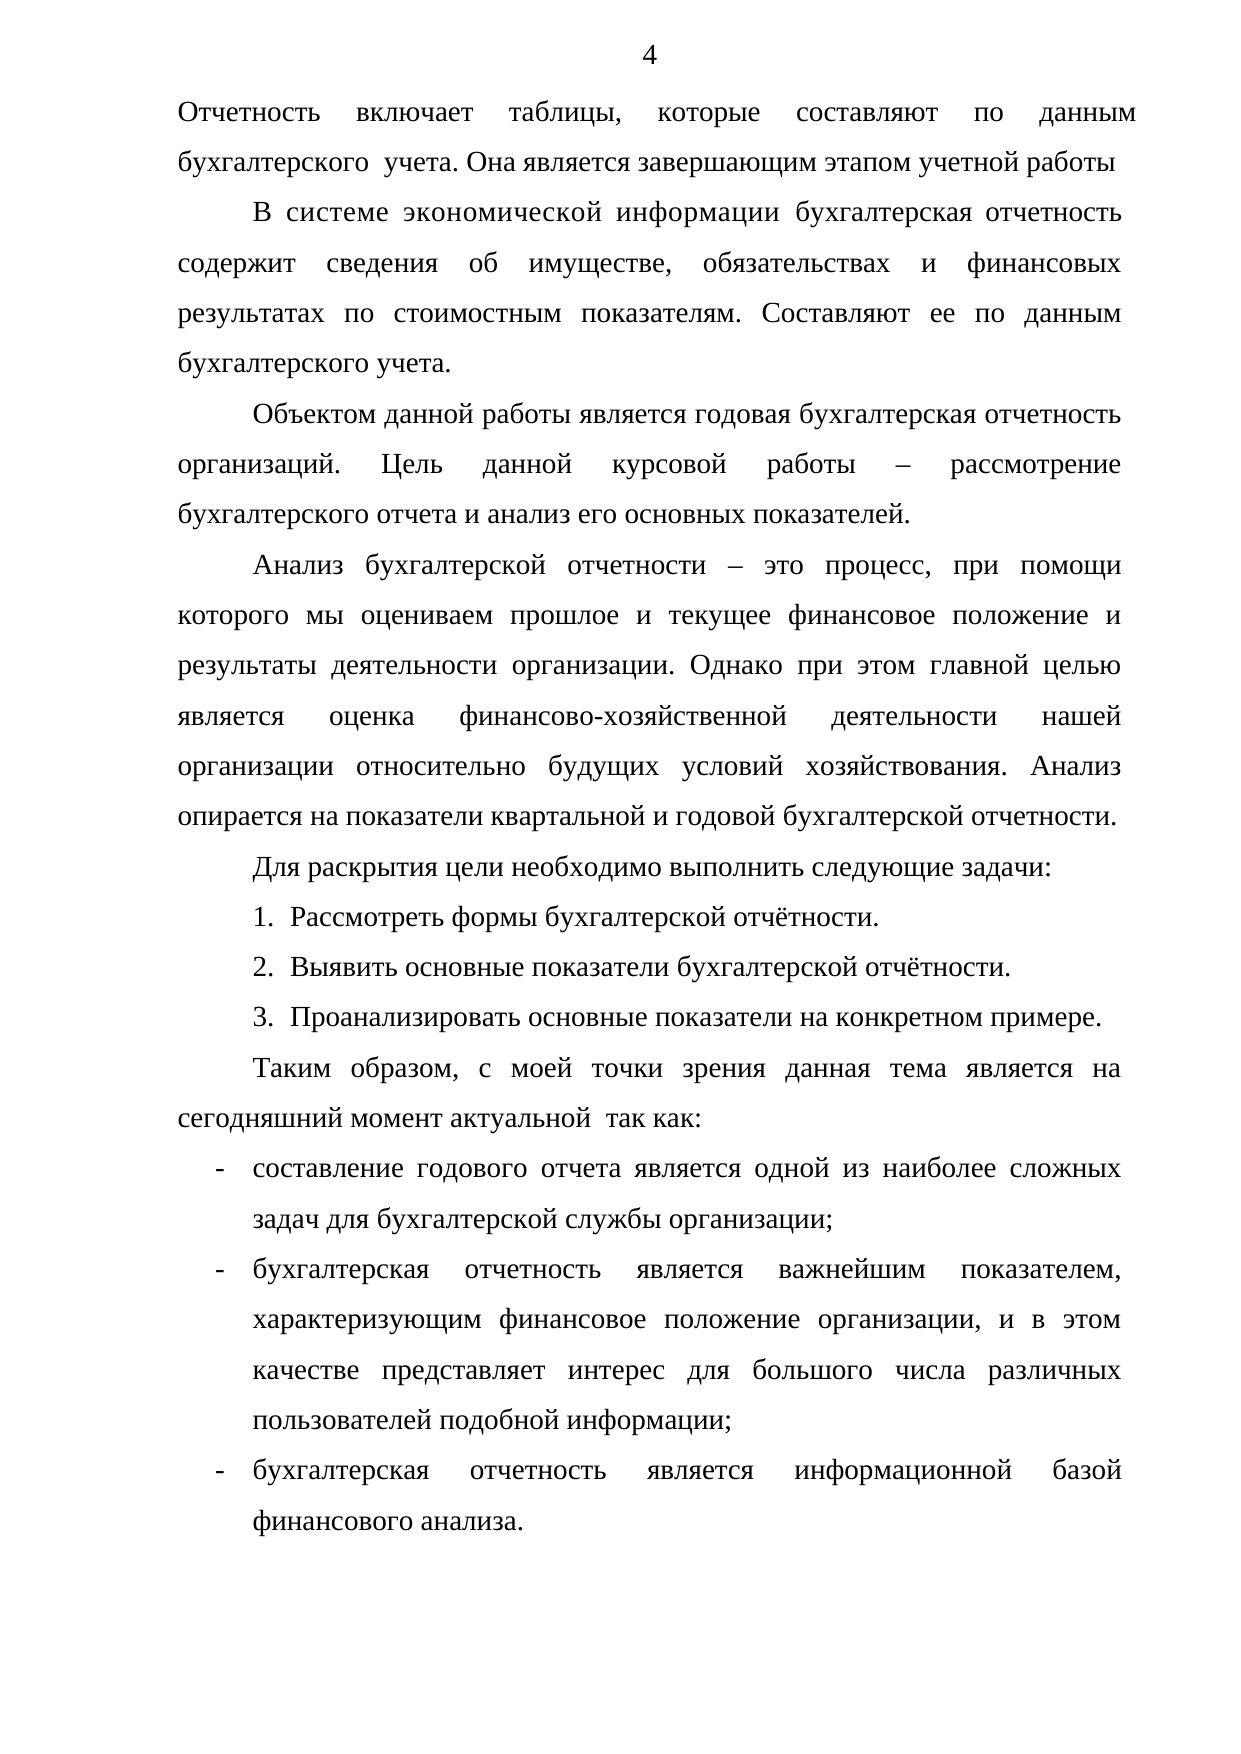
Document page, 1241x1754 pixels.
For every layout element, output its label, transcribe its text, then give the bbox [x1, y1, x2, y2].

text Анализ бухгалтерской отчетности – это процесс, при помощи которого мы оцениваем прошлое и текущее финансовое положение и результаты деятельности организации. Однако при этом главной целью является оценка финансово-хозяйственной деятельности нашей организации относительно будущих условий хозяйствования. Анализ опирается на показатели квартальной и годовой бухгалтерской отчетности. [177, 547, 1122, 832]
list Проанализировать основные показатели на конкретном примере. [252, 999, 1122, 1033]
list бухгалтерская отчетность является информационной базой финансового анализа. [215, 1452, 1122, 1536]
text В системе экономической информации бухгалтерская отчетность содержит сведения об имуществе, обязательствах и финансовых результатах по стоимостным показателям. Составляют ее по данным бухгалтерского учета. [177, 194, 1122, 379]
text Объектом данной работы является годовая бухгалтерская отчетность организаций. Цель данной курсовой работы – рассмотрение бухгалтерского отчета и анализ его основных показателей. [177, 396, 1122, 530]
text Таким образом, с моей точки зрения данная тема является на сегодняшний момент актуальной так как: [177, 1050, 1122, 1134]
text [177, 94, 1137, 178]
list составление годового отчета является одной из наиболее сложных задач для бухгалтерской службы организации; [215, 1151, 1122, 1234]
list бухгалтерская отчетность является важнейшим показателем, характеризующим финансовое положение организации, и в этом качестве представляет интерес для большого числа различных пользователей подобной информации; [215, 1251, 1122, 1436]
text Для раскрытия цели необходимо выполнить следующие задачи: [177, 849, 1122, 882]
list Выявить основные показатели бухгалтерской отчётности. [252, 949, 1122, 983]
list Рассмотреть формы бухгалтерской отчётности. [252, 899, 1122, 932]
